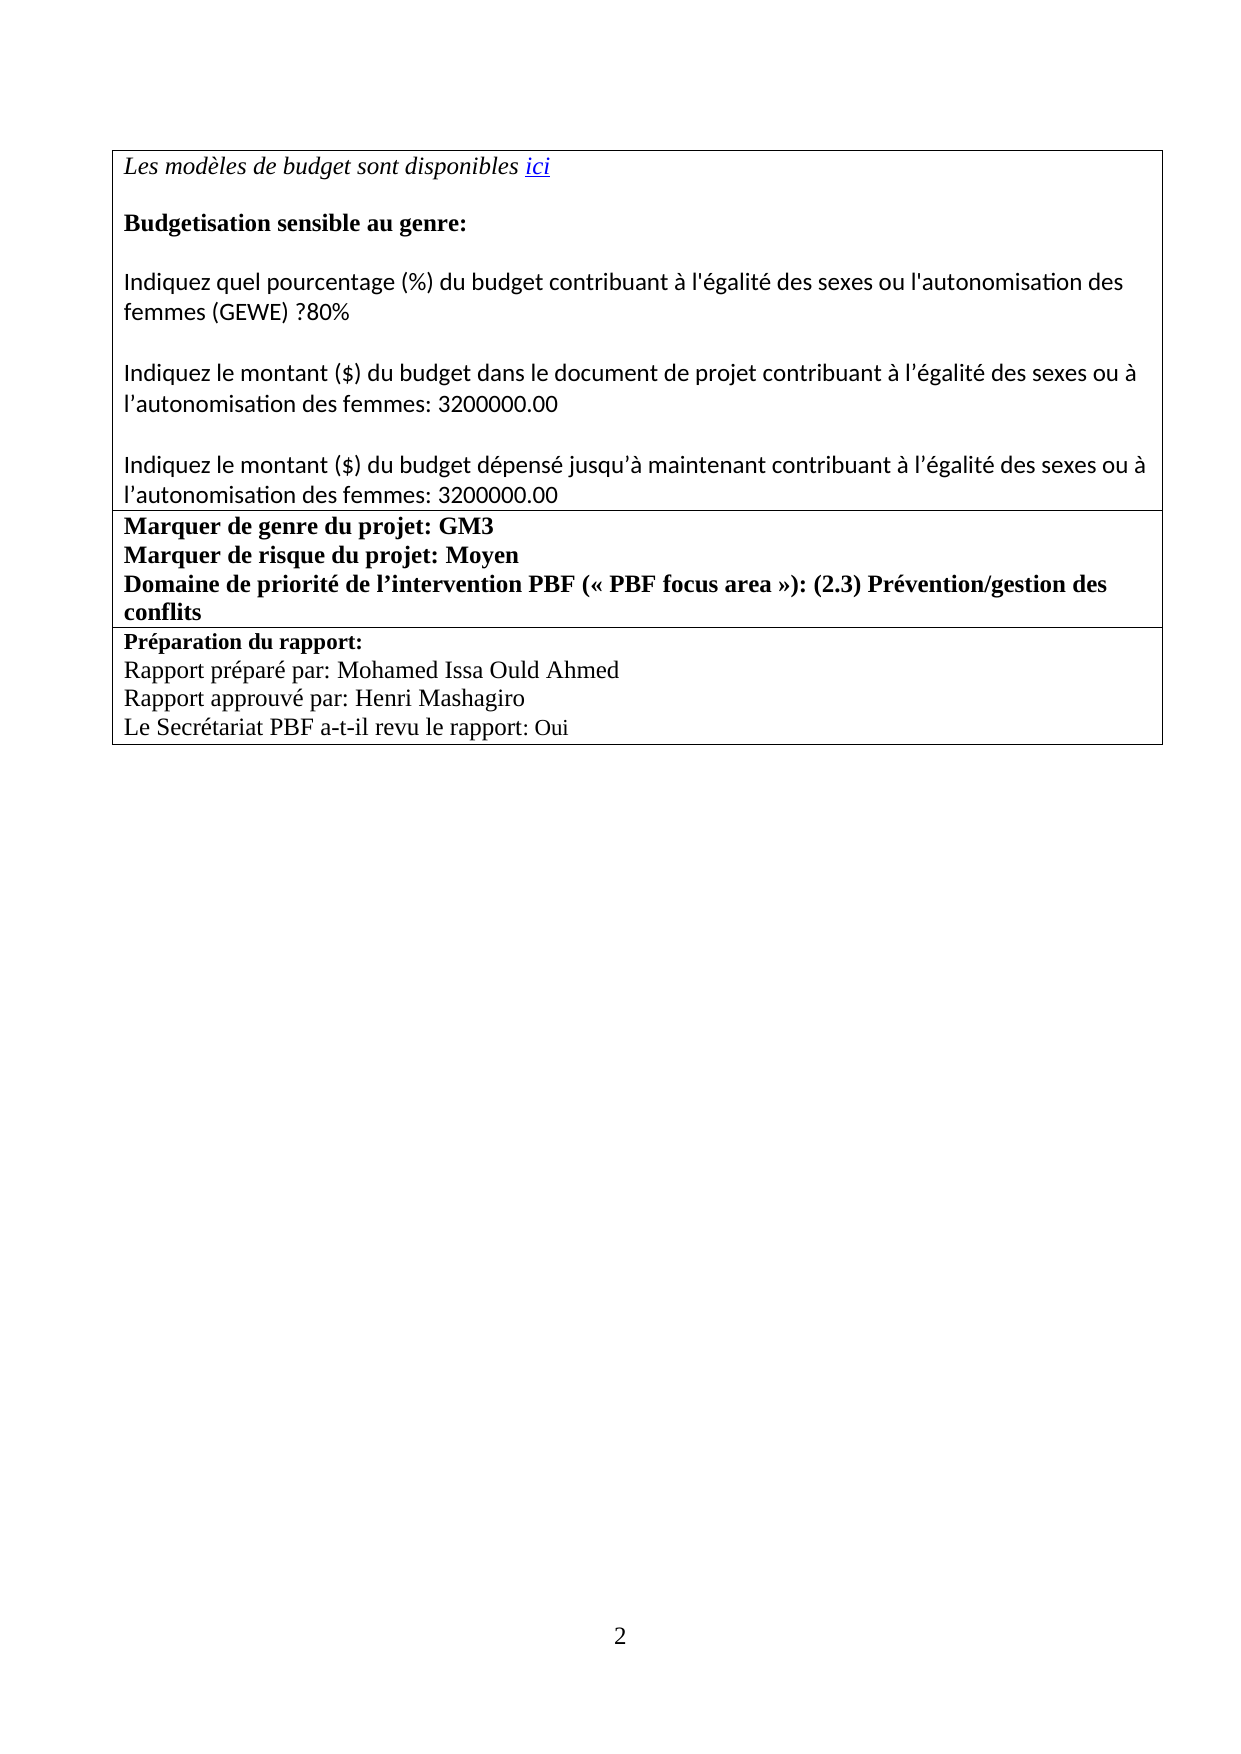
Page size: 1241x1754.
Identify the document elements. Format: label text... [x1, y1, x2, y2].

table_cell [113, 151, 1162, 510]
table_cell Préparation du rapport: Rapport préparé par: Mohamed Issa Ould Ahmed Rapport approuvé par: Henri Mashagiro Le Secrétariat PBF a-t-il revu le rapport: [113, 628, 1162, 744]
table_cell Marquer de genre du projet: Marquer de risque du projet: Domaine de priorité de l’intervention PBF (« PBF focus area »): [113, 511, 1162, 627]
